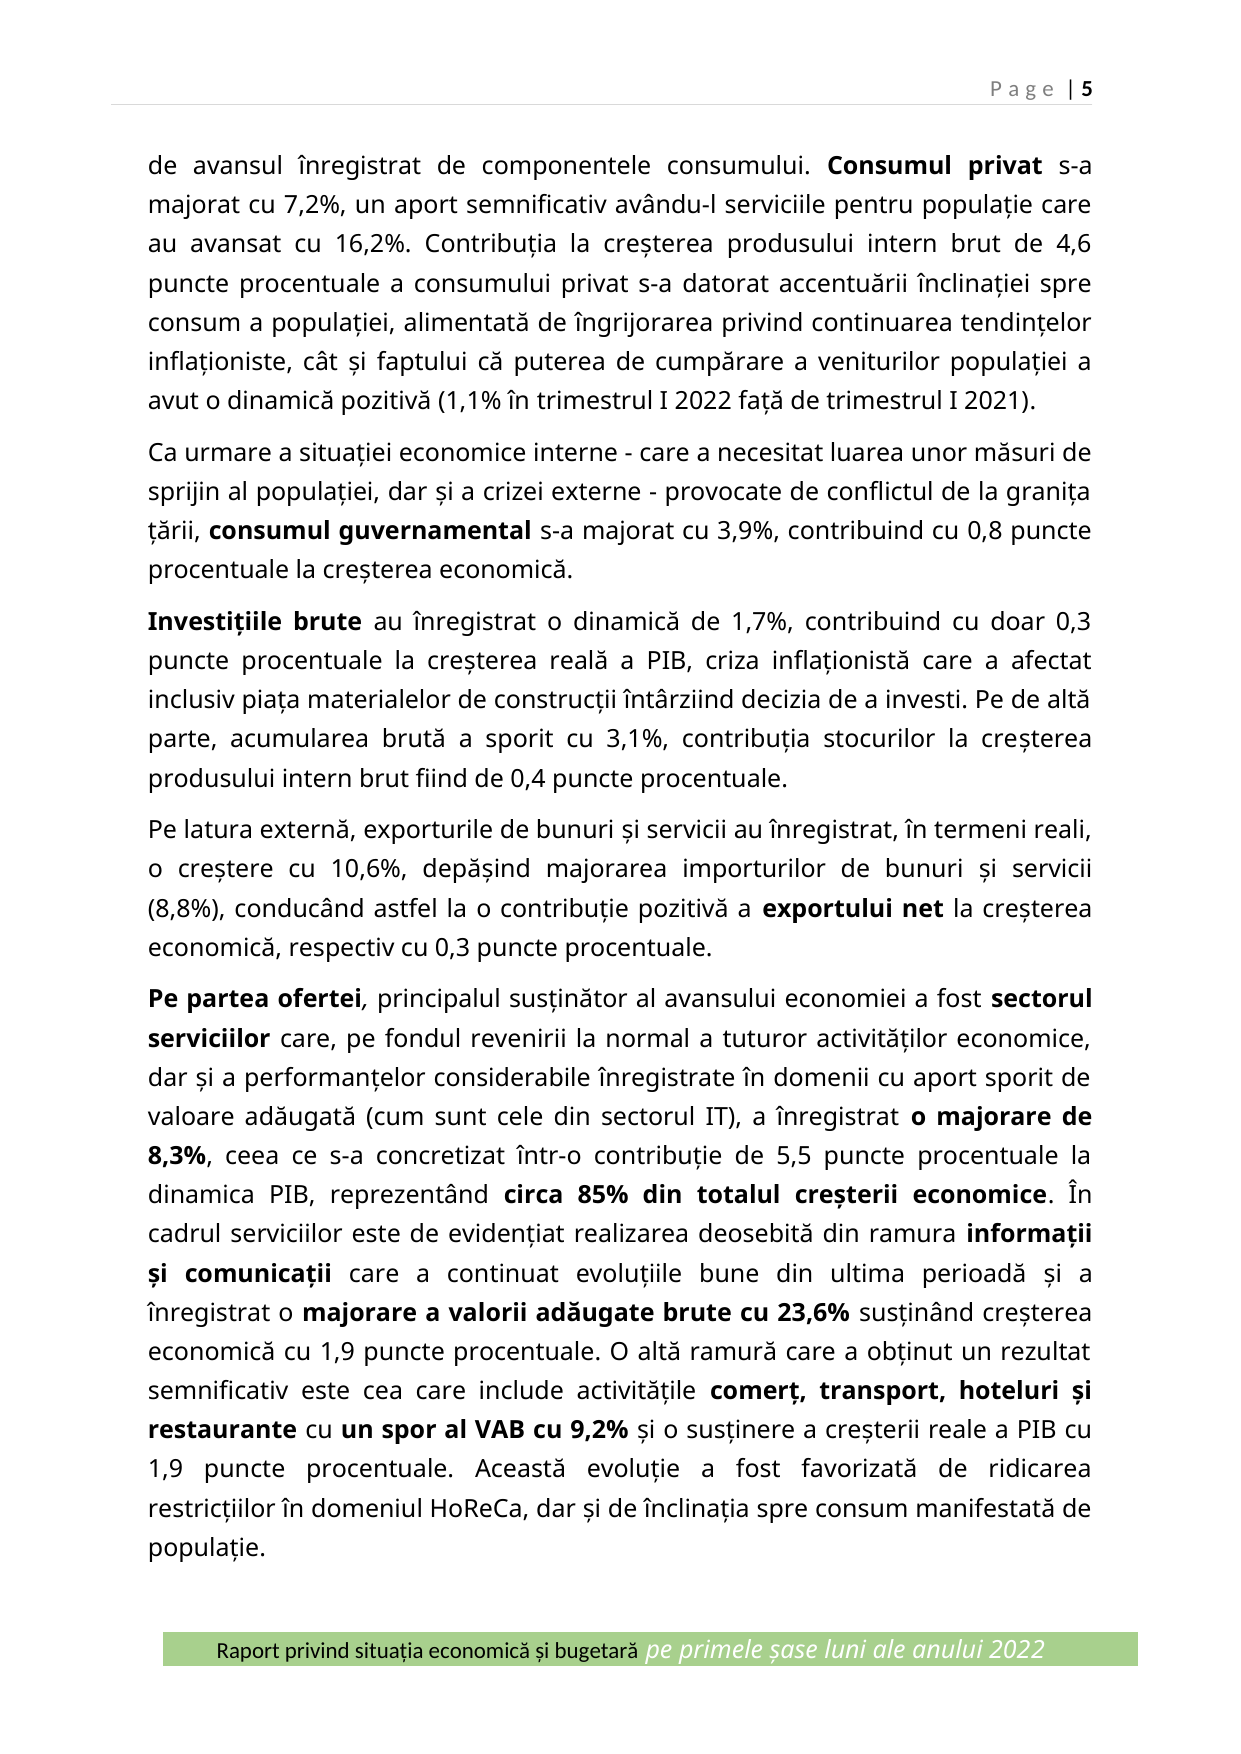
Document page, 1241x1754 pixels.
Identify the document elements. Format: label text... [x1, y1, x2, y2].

text Pe partea ofertei, principalul susținător al avansului economiei a fost sectorul serviciilor care, pe fondul revenirii la normal a tuturor activităților economice, dar și a performanțelor considerabile înregistrate în domenii cu aport sporit de valoare adăugată (cum sunt cele din sectorul IT), a înregistrat o majorare de 8,3%, ceea ce s-a concretizat într-o contribuție de 5,5 puncte procentuale la dinamica PIB, reprezentând circa 85% din totalul creșterii economice. În cadrul serviciilor este de evidențiat realizarea deosebită din ramura informații și comunicații care a continuat evoluţiile bune din ultima perioadă și a înregistrat o majorare a valorii adăugate brute cu 23,6% susținând creșterea economică cu 1,9 puncte procentuale. O altă ramură care a obținut un rezultat semnificativ este cea care include activitățile comerț, transport, hoteluri și restaurante cu un spor al VAB cu 9,2% şi o susținere a creșterii reale a PIB cu 1,9 puncte procentuale. Această evoluție a fost favorizată de ridicarea restricțiilor în domeniul HoReCa, dar şi de înclinația spre consum manifestată de populație. [148, 981, 1092, 1563]
text Investițiile brute au înregistrat o dinamică de 1,7%, contribuind cu doar 0,3 puncte procentuale la creșterea reală a PIB, criza inflaționistă care a afectat inclusiv piața materialelor de construcții întârziind decizia de a investi. Pe de altă parte, acumularea brută a sporit cu 3,1%, contribuția stocurilor la creșterea produsului intern brut fiind de 0,4 puncte procentuale. [148, 603, 1092, 794]
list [148, 148, 1092, 417]
text Pe latura externă, exporturile de bunuri și servicii au înregistrat, în termeni reali, o creștere cu 10,6%, depășind majorarea importurilor de bunuri și servicii (8,8%), conducând astfel la o contribuție pozitivă a exportului net la creșterea economică, respectiv cu 0,3 puncte procentuale. [148, 812, 1092, 963]
list Ca urmare a situației economice interne - care a necesitat luarea unor măsuri de sprijin al populației, dar și a crizei externe - provocate de conflictul de la granița țării, consumul guvernamental s-a majorat cu 3,9%, contribuind cu 0,8 puncte procentuale la creșterea economică. [148, 434, 1092, 586]
